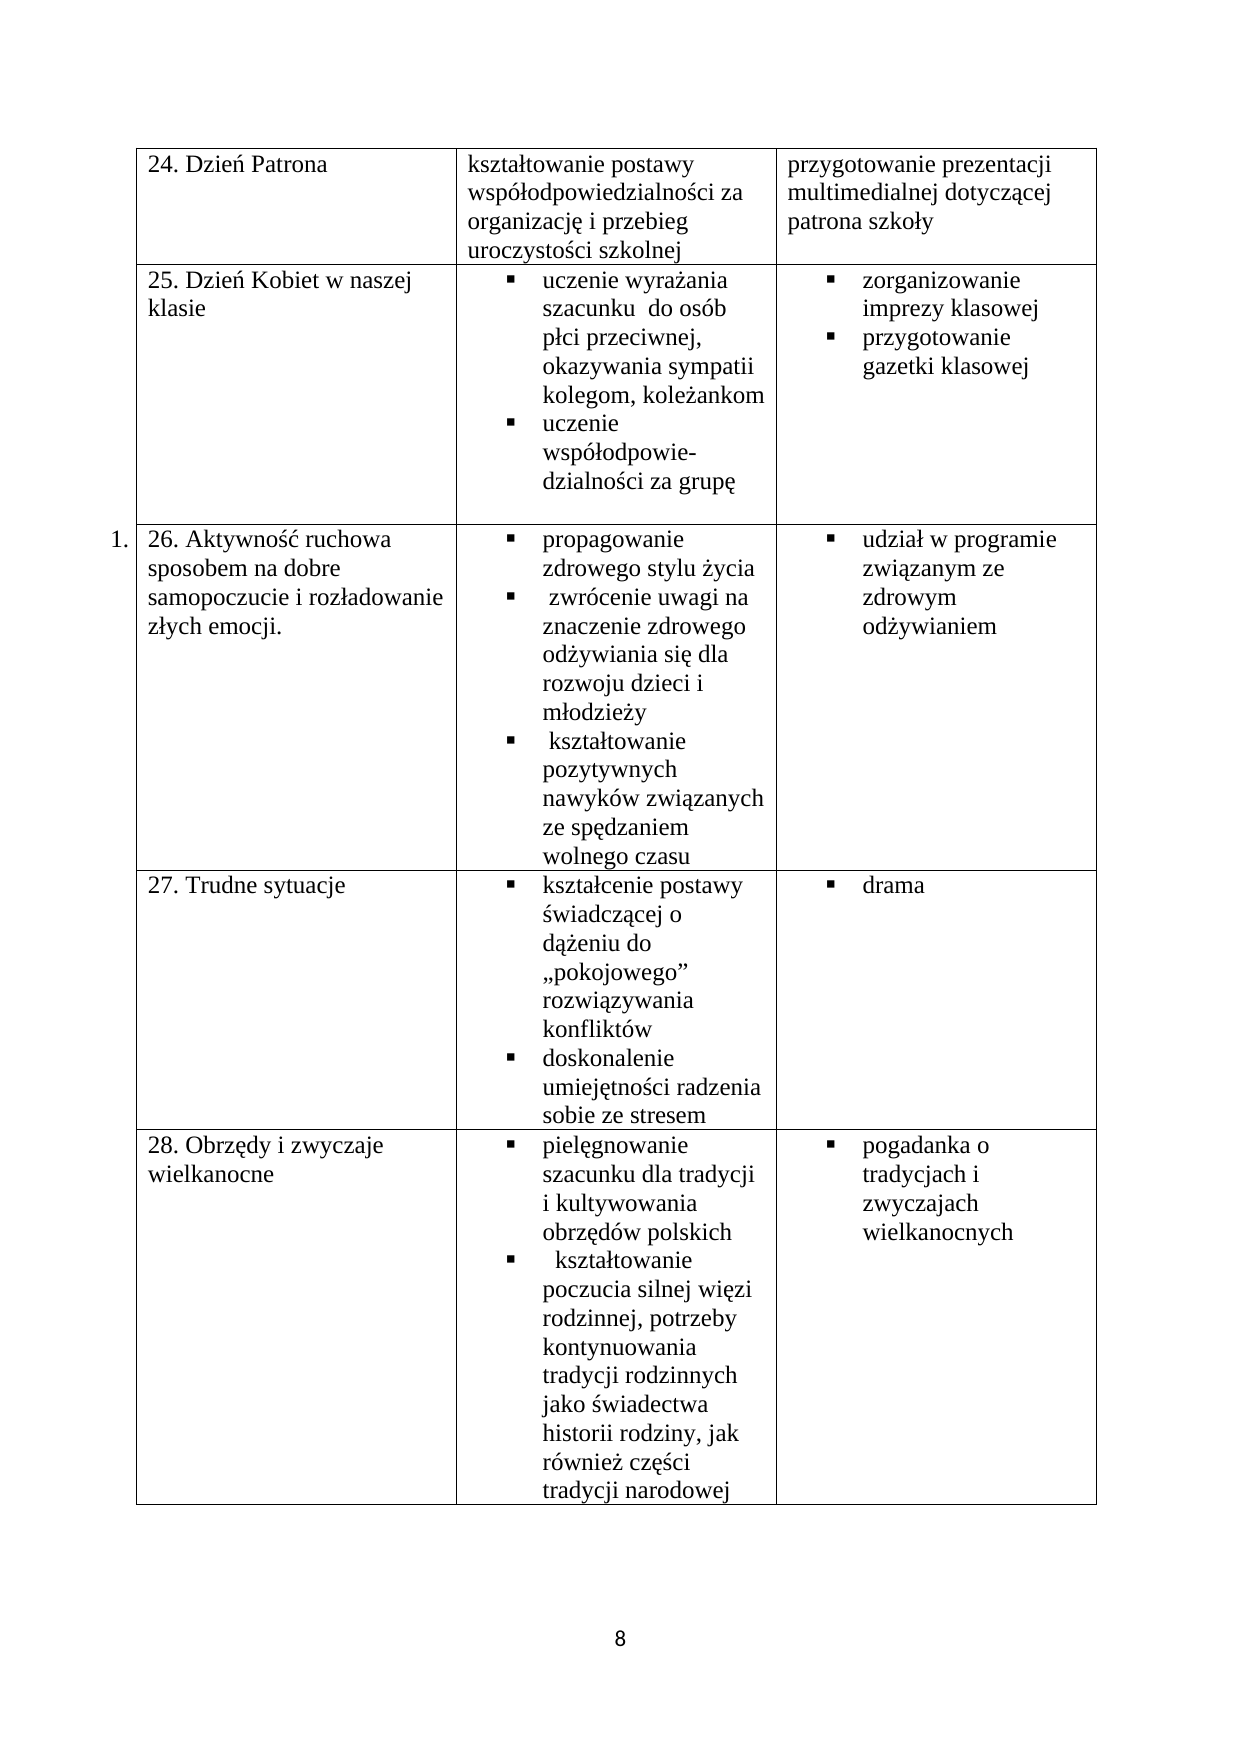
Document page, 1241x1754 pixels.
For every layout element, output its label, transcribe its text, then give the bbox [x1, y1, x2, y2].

table_cell przygotowanie prezentacji multimedialnej dotyczącej patrona szkoły [777, 149, 1096, 264]
table_cell propagowanie zdrowego stylu życia zwrócenie uwagi na znaczenie zdrowego odżywiania się dla rozwoju dzieci i młodzieży kształtowanie pozytywnych nawyków związanych ze spędzaniem wolnego czasu [457, 525, 776, 869]
table_cell udział w programie związanym ze zdrowym odżywianiem [777, 525, 1096, 869]
table_cell kształtowanie postawy współodpowiedzialności za organizację i przebieg uroczystości szkolnej [457, 149, 776, 264]
table_cell kształcenie postawy świadczącej o dążeniu do „pokojowego” rozwiązywania konfliktów doskonalenie umiejętności radzenia sobie ze stresem [651, 871, 776, 1129]
table_cell 28. Obrzędy i zwyczaje wielkanocne [137, 1130, 456, 1504]
table_cell drama [777, 871, 1096, 1129]
table_cell pielęgnowanie szacunku dla tradycji i kultywowania obrzędów polskich kształtowanie poczucia silnej więzi rodzinnej, potrzeby kontynuowania tradycji rodzinnych jako świadectwa historii rodziny, jak również części tradycji narodowej [457, 1130, 776, 1504]
table_cell pogadanka o tradycjach i zwyczajach wielkanocnych [777, 1130, 1096, 1504]
table_cell 24. Dzień Patrona [137, 149, 456, 264]
table_cell zorganizowanie imprezy klasowej przygotowanie gazetki klasowej [777, 265, 1096, 523]
table_cell 27. Trudne sytuacje [137, 871, 456, 1129]
table_cell 25. Dzień Kobiet w naszej klasie [137, 265, 456, 523]
table_cell uczenie wyrażania szacunku do osób płci przeciwnej, okazywania sympatii kolegom, koleżankom uczenie współodpowie-dzialności za grupę [457, 265, 776, 523]
table_cell 26. Aktywność ruchowa sposobem na dobre samopoczucie i rozładowanie złych emocji. [137, 525, 456, 869]
table_cell kształcenie postawy świadczącej o dążeniu do „pokojowego” rozwiązywania konfliktów doskonalenie umiejętności radzenia sobie ze stresem [457, 871, 555, 1129]
